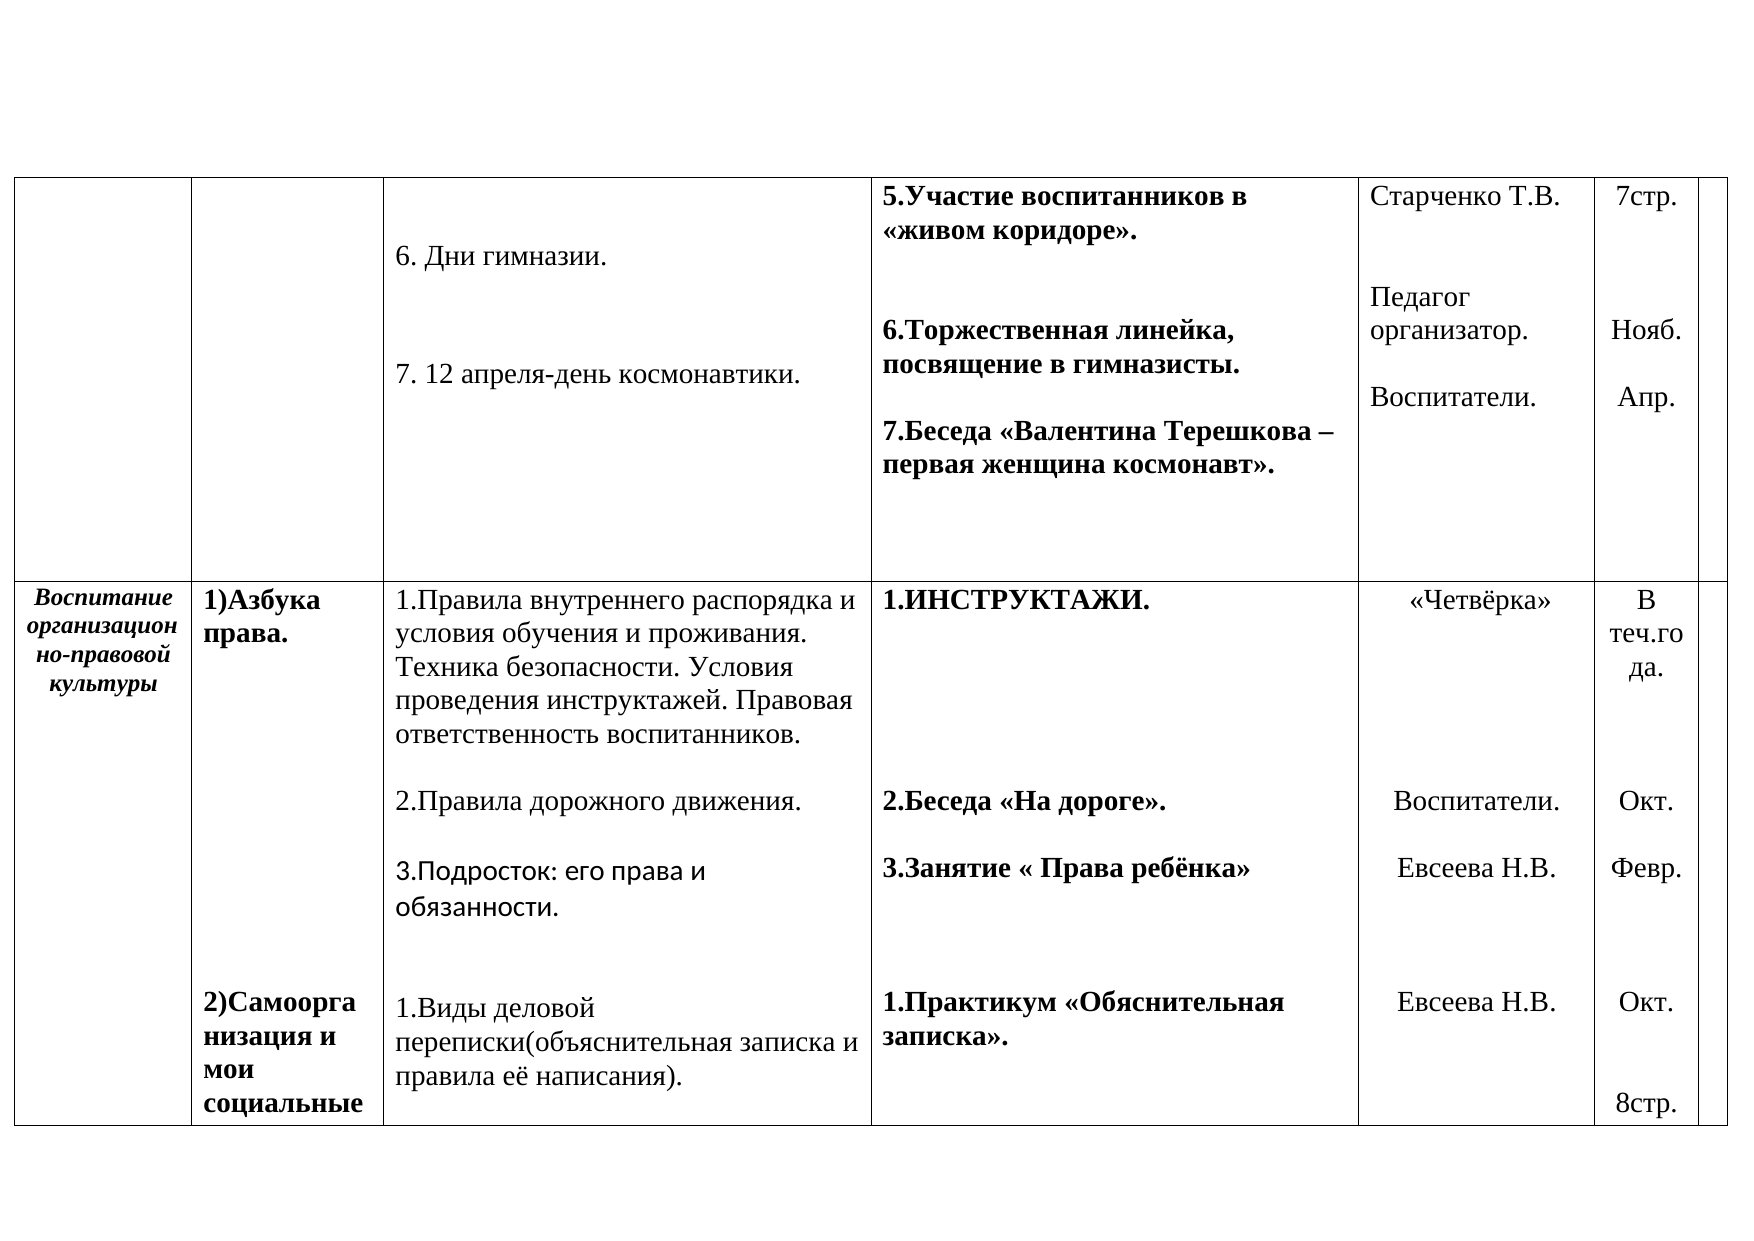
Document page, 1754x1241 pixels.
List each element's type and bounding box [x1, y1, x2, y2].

table_cell [192, 582, 383, 1125]
table_cell [1595, 582, 1698, 1125]
table_cell [384, 582, 871, 1125]
table_cell [1359, 582, 1594, 1125]
table_cell [15, 178, 191, 581]
table_cell [384, 178, 871, 581]
table_cell [1359, 178, 1594, 581]
table_cell [872, 582, 1358, 1125]
table_cell [1595, 178, 1698, 581]
table_cell [1699, 178, 1727, 581]
table_cell [192, 178, 383, 581]
table_cell [872, 178, 1358, 581]
table_cell [15, 582, 191, 1125]
table_cell [1699, 582, 1727, 1125]
